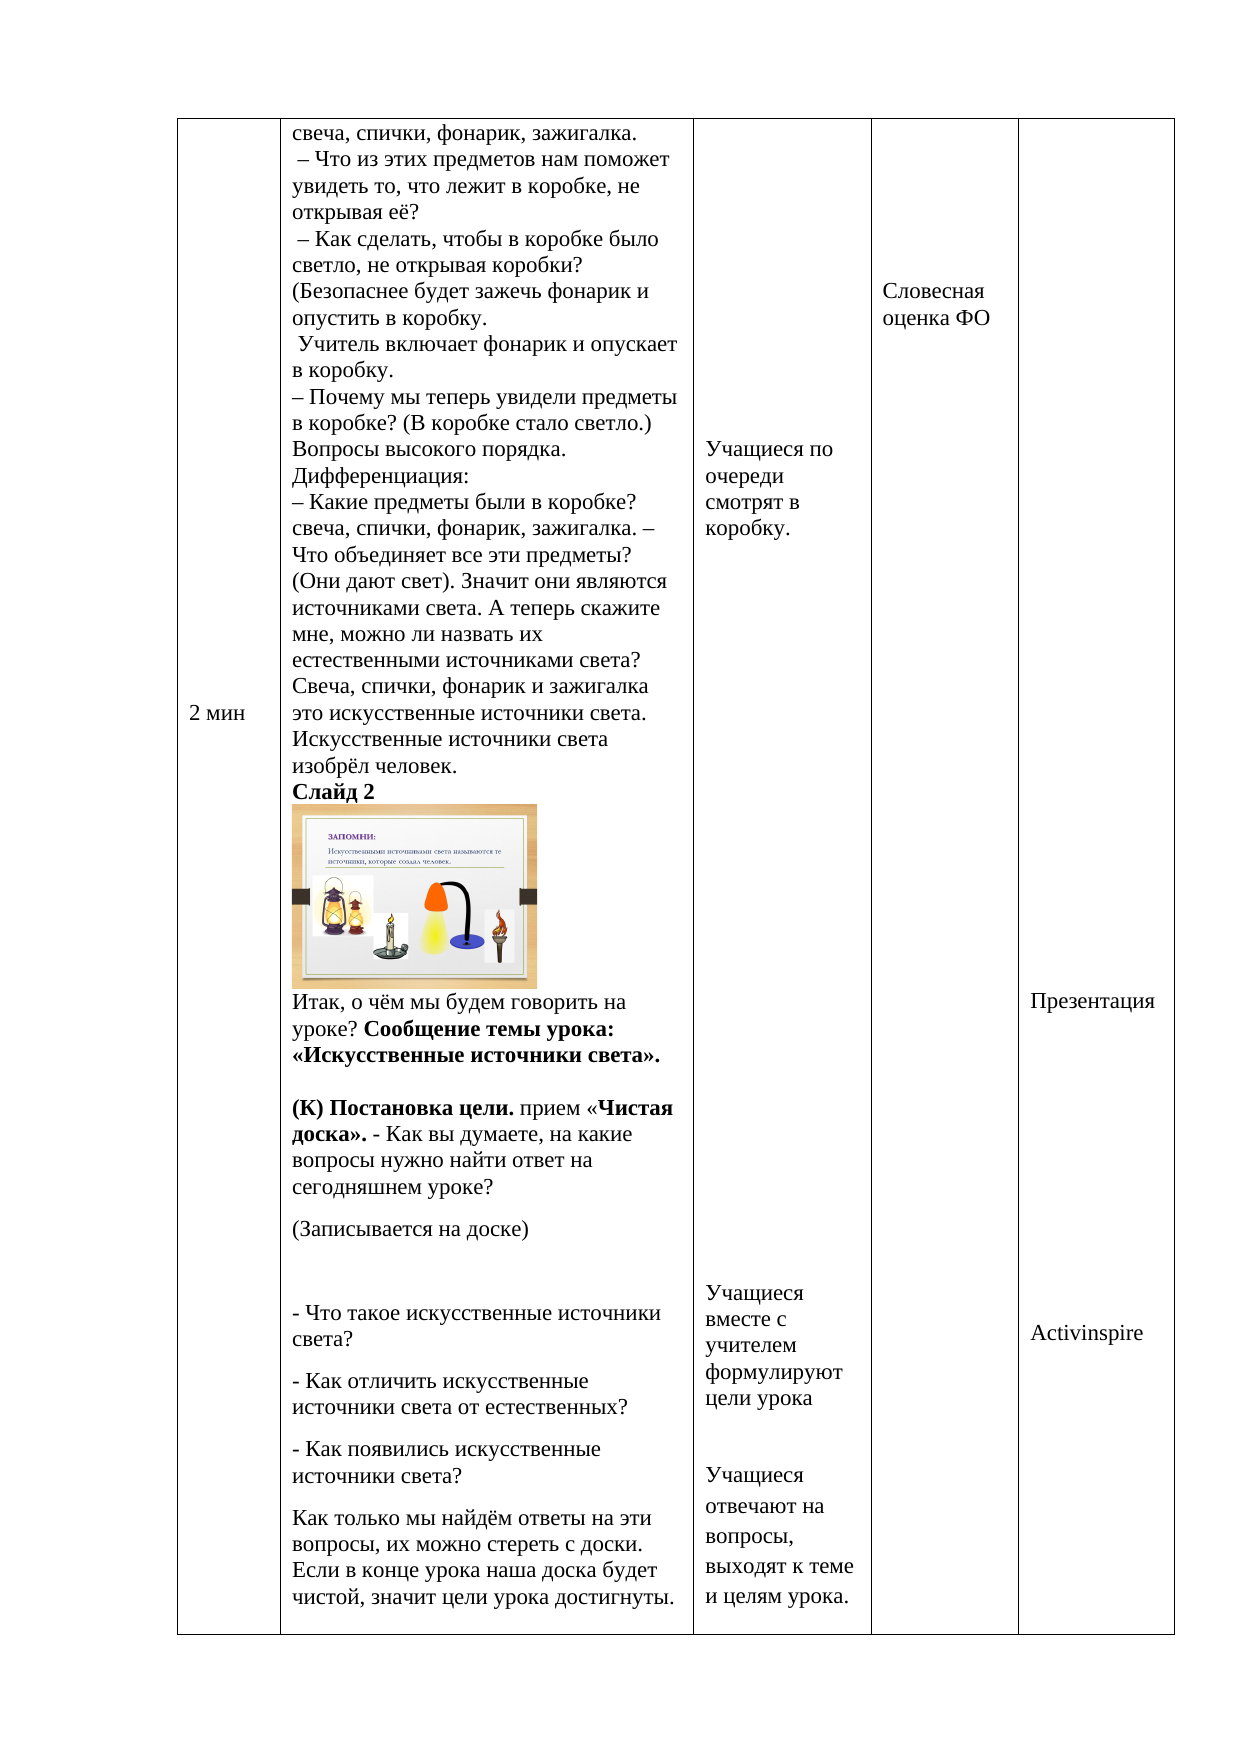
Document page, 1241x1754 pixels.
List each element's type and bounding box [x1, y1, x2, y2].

picture [291, 804, 538, 989]
table_cell [1019, 119, 1174, 1633]
table_cell [694, 119, 871, 1633]
table_cell [178, 119, 280, 1633]
table_cell [281, 119, 693, 1633]
table_cell [872, 119, 1018, 1633]
